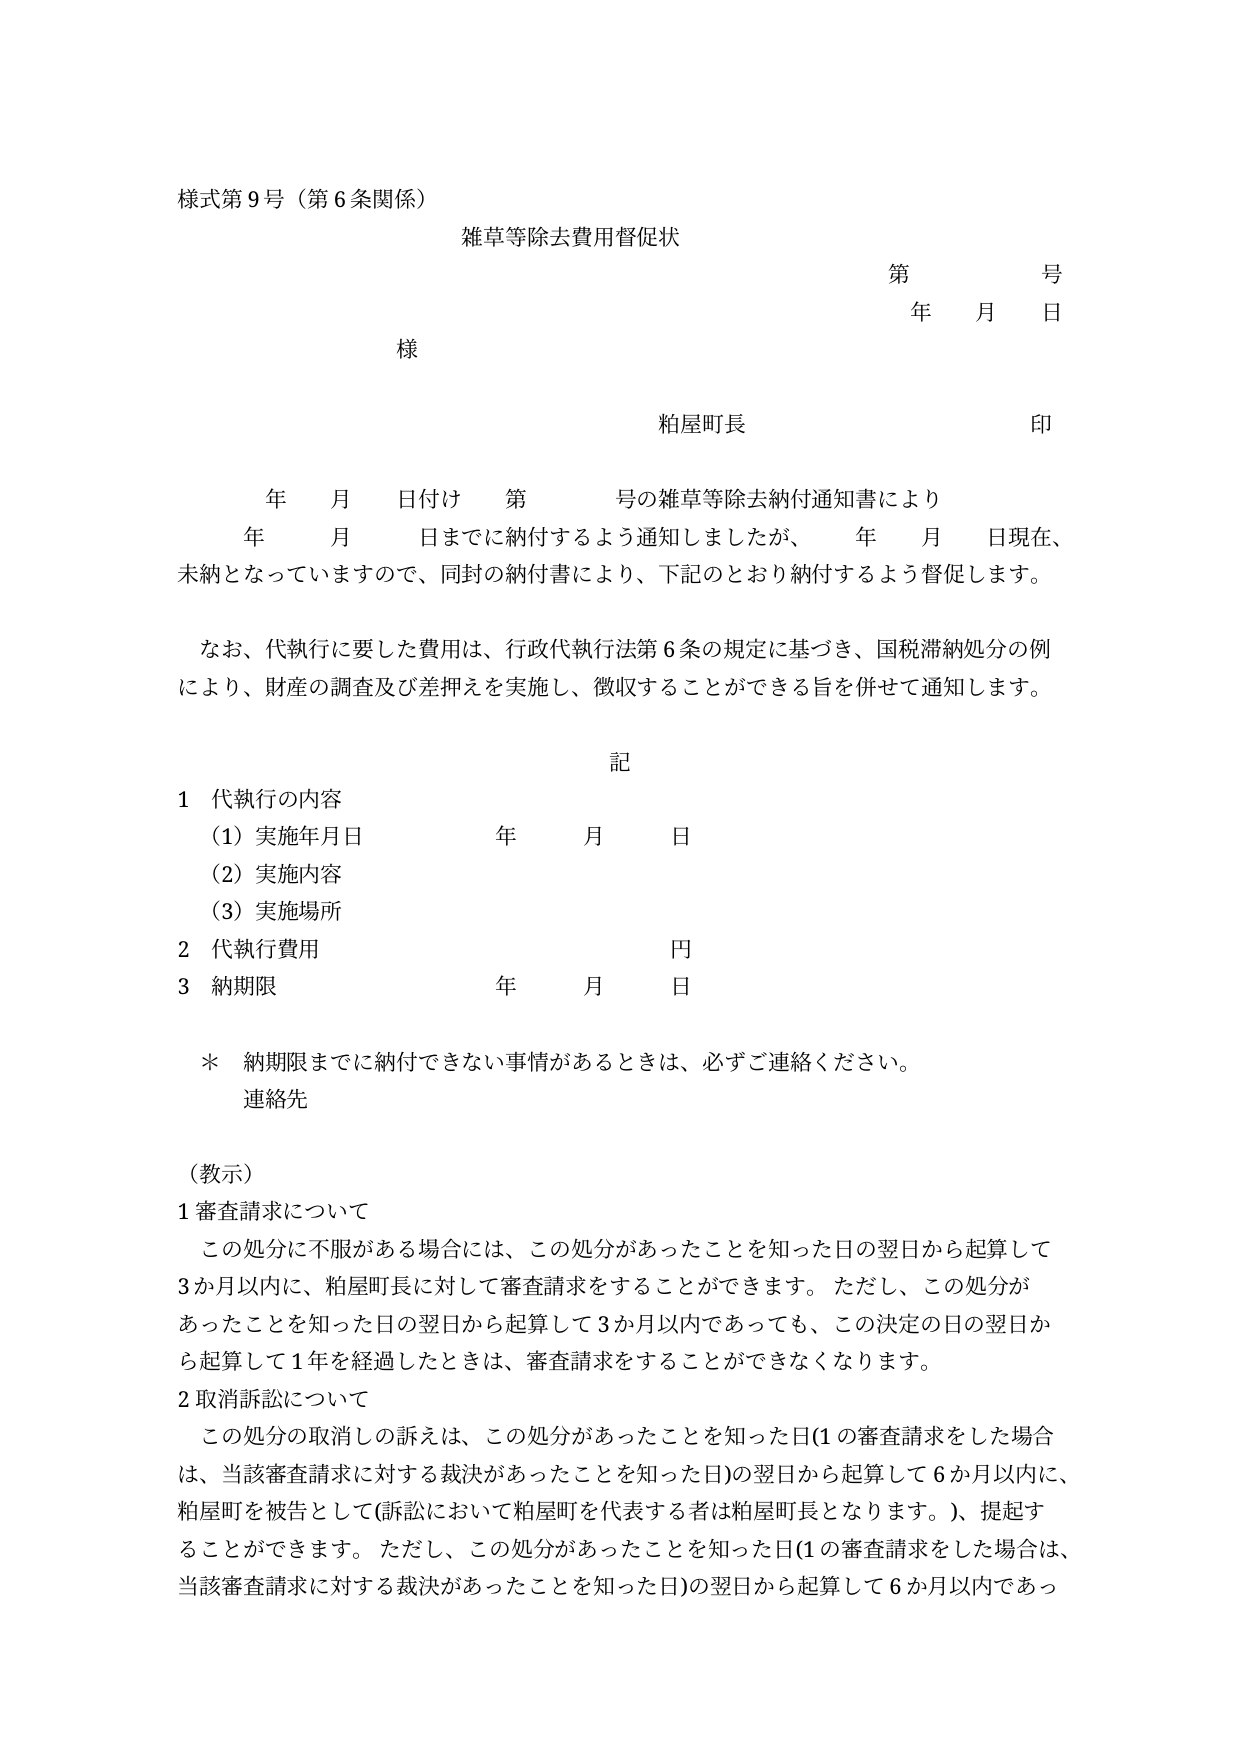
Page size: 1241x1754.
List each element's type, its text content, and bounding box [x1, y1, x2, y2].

text （教示） [177, 1154, 1040, 1192]
text （3）実施場所 [177, 892, 1063, 929]
text 年 月 日付け 第 号の雑草等除去納付通知書により [177, 479, 1063, 517]
text 3 納期限 年 月 日 [177, 967, 1063, 1004]
list 納期限までに納付できない事情があるときは、必ずご連絡ください。 [199, 1042, 1040, 1079]
text 第 号 [177, 254, 1063, 292]
text 2 代執行費用 円 [177, 929, 1063, 967]
text 長 印 [177, 404, 1063, 442]
text 雑草等除去費用督促状 [177, 217, 1063, 254]
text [177, 1192, 1063, 1604]
text 年 月 日 [177, 292, 1063, 329]
text 記 [177, 742, 1063, 779]
text 1 代執行の内容 [177, 779, 1063, 817]
text 様 [177, 329, 1063, 367]
text 連絡先 [199, 1079, 1040, 1117]
text （1）実施年月日 年 月 日 [177, 817, 1063, 854]
text （2）実施内容 [177, 854, 1063, 892]
text 様式第9号（第6条関係） [177, 179, 1063, 217]
text なお、代執行に要した費用は、行政代執行法第6条の規定に基づき、国税滞納処分の例により、財産の調査及び差押えを実施し、徴収することができる旨を併せて通知します。 [177, 629, 1063, 704]
text 年 月 日までに納付するよう通知しましたが、 年 月 日現在、未納となっていますので、同封の納付書により、下記のとおり納付するよう督促します。 [177, 517, 1063, 592]
